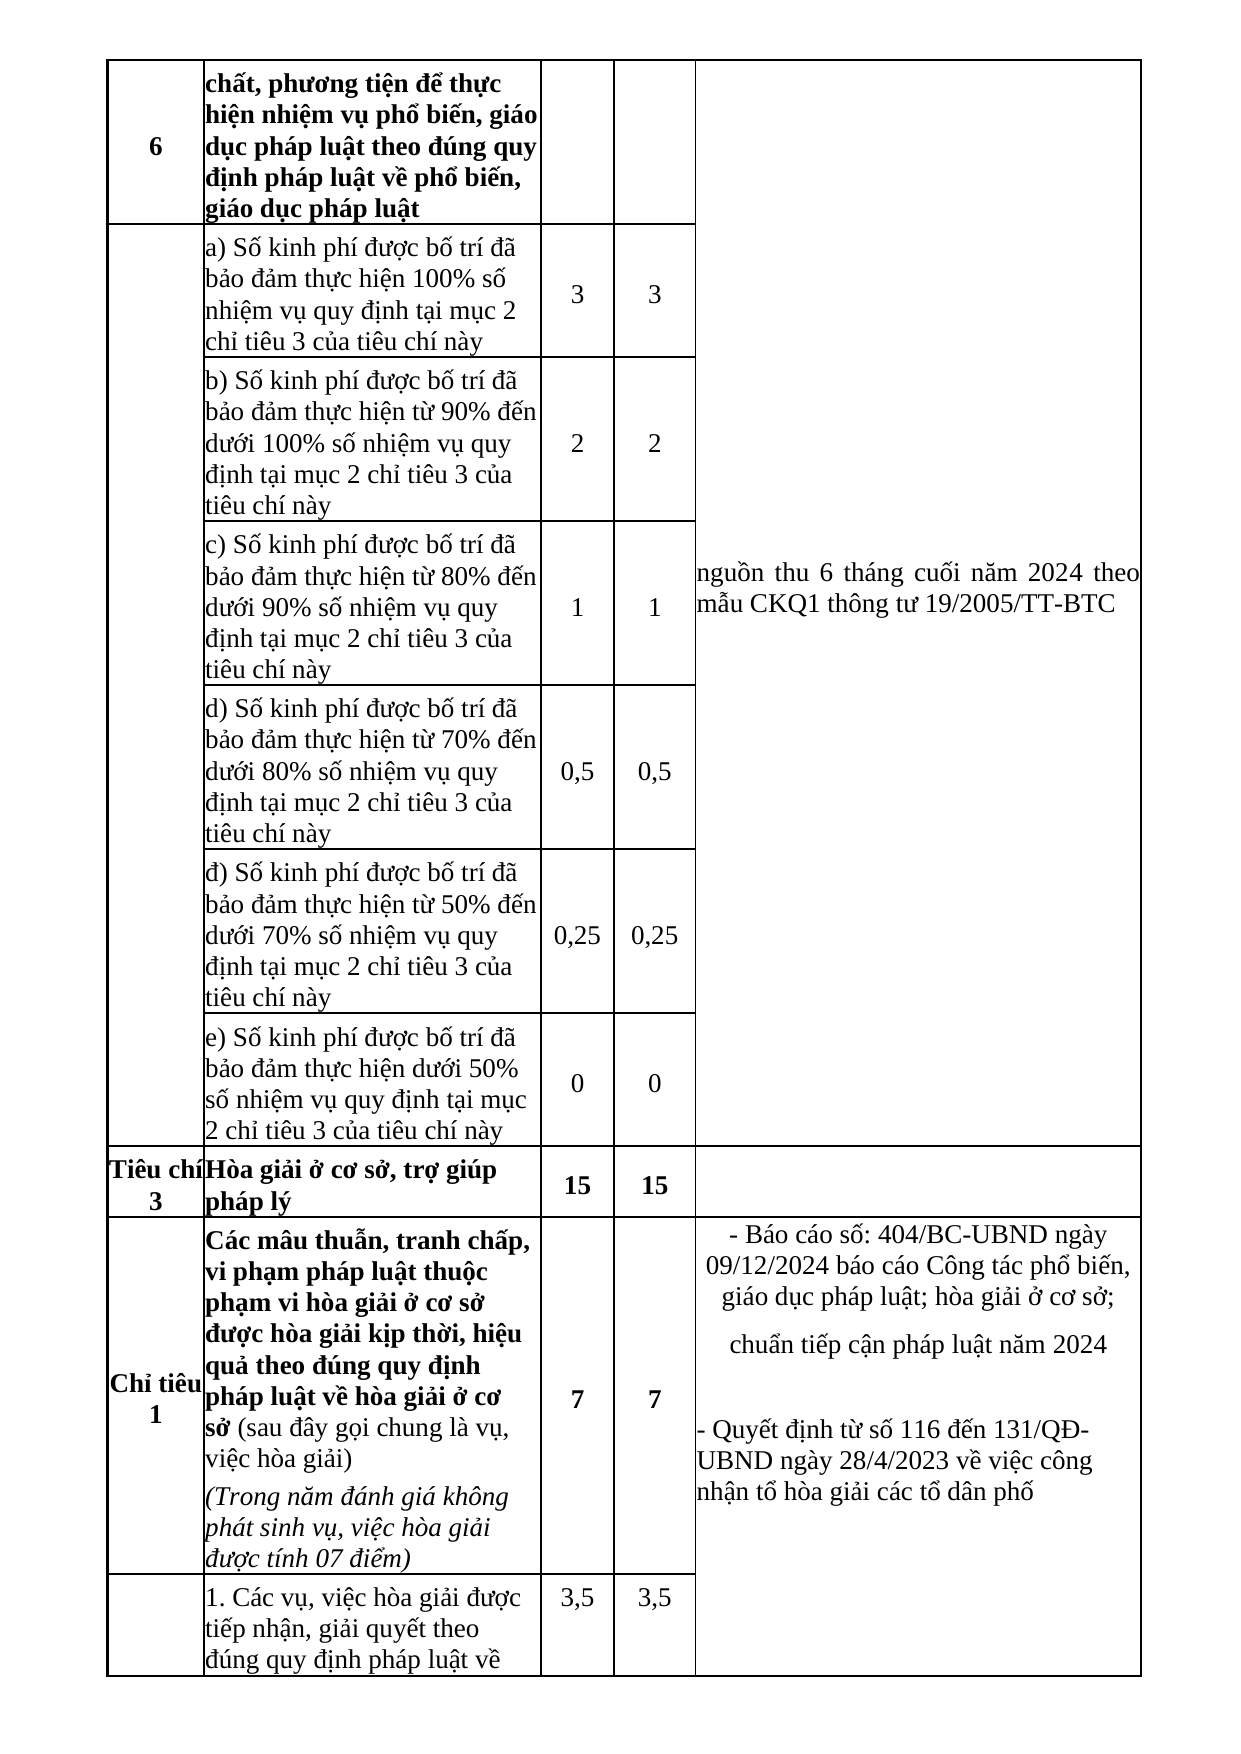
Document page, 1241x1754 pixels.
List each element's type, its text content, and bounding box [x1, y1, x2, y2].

table_cell 0,5 [615, 686, 695, 848]
table_cell 1 [615, 522, 695, 684]
table_cell đ) Số kinh phí được bố trí đã bảo đảm thực hiện từ 50% đến dưới 70% số nhiệm vụ quy định tại mục 2 chỉ tiêu 3 của tiêu chí này [205, 850, 540, 1012]
table_cell Các mâu thuẫn, tranh chấp, vi phạm pháp luật thuộc phạm vi hòa giải ở cơ sở được hòa giải kịp thời, hiệu quả theo đúng quy định pháp luật về hòa giải ở cơ sở (sau đây gọi chung là vụ, việc hòa giải) (Trong năm đánh giá không phát sinh vụ, việc hòa giải được tính 07 điểm) [205, 1218, 540, 1573]
table_cell 2 [542, 358, 613, 520]
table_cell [205, 1575, 540, 1675]
table_cell [109, 1575, 203, 1675]
table_cell 3 [615, 61, 695, 223]
table_cell c) Số kinh phí được bố trí đã bảo đảm thực hiện từ 80% đến dưới 90% số nhiệm vụ quy định tại mục 2 chỉ tiêu 3 của tiêu chí này [205, 522, 540, 684]
table_cell 0,25 [542, 850, 613, 1012]
table_cell Chỉ tiêu 1 [109, 1218, 203, 1573]
table_cell 0 [615, 1014, 695, 1145]
table_cell - Báo cáo số: 404/BC-UBND ngày 09/12/2024 báo cáo Công tác phổ biến, giáo dục pháp luật; hòa giải ở cơ sở; chuẩn tiếp cận pháp luật năm 2024 - Quyết định từ số 116 đến 131/QĐ-UBND ngày 28/4/2023 về việc công nhận tổ hòa giải các tổ dân phố [696, 1218, 1140, 1675]
table_cell b) Số kinh phí được bố trí đã bảo đảm thực hiện từ 90% đến dưới 100% số nhiệm vụ quy định tại mục 2 chỉ tiêu 3 của tiêu chí này [205, 358, 540, 520]
table_cell 7 [615, 1218, 695, 1573]
table_cell [696, 1147, 1140, 1216]
table_cell a) Số kinh phí được bố trí đã bảo đảm thực hiện 100% số nhiệm vụ quy định tại mục 2 chỉ tiêu 3 của tiêu chí này [205, 225, 540, 356]
table_cell 3,5 [615, 1575, 695, 1675]
table_cell 3,5 [542, 1575, 613, 1675]
table_cell 3 [615, 225, 695, 356]
table_cell 3 [542, 225, 613, 356]
table_cell [109, 225, 203, 1145]
table_cell d) Số kinh phí được bố trí đã bảo đảm thực hiện từ 70% đến dưới 80% số nhiệm vụ quy định tại mục 2 chỉ tiêu 3 của tiêu chí này [205, 686, 540, 848]
table_cell 0 [542, 1014, 613, 1145]
table_cell Hòa giải ở cơ sở, trợ giúp pháp lý [205, 1147, 540, 1216]
table_cell Tiêu chí 3 [109, 1147, 203, 1216]
table_cell 0,25 [615, 850, 695, 1012]
table_cell 15 [542, 1147, 613, 1216]
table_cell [205, 61, 540, 223]
table_cell 2 [615, 358, 695, 520]
table_cell 1 [542, 522, 613, 684]
table_cell 7 [542, 1218, 613, 1573]
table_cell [696, 61, 1140, 1145]
table_cell 3 [542, 61, 613, 223]
table_cell e) Số kinh phí được bố trí đã bảo đảm thực hiện dưới 50% số nhiệm vụ quy định tại mục 2 chỉ tiêu 3 của tiêu chí này [205, 1014, 540, 1145]
table_cell 0,5 [542, 686, 613, 848]
table_cell 15 [615, 1147, 695, 1216]
table_cell Chỉ tiêu 6 [109, 61, 203, 223]
